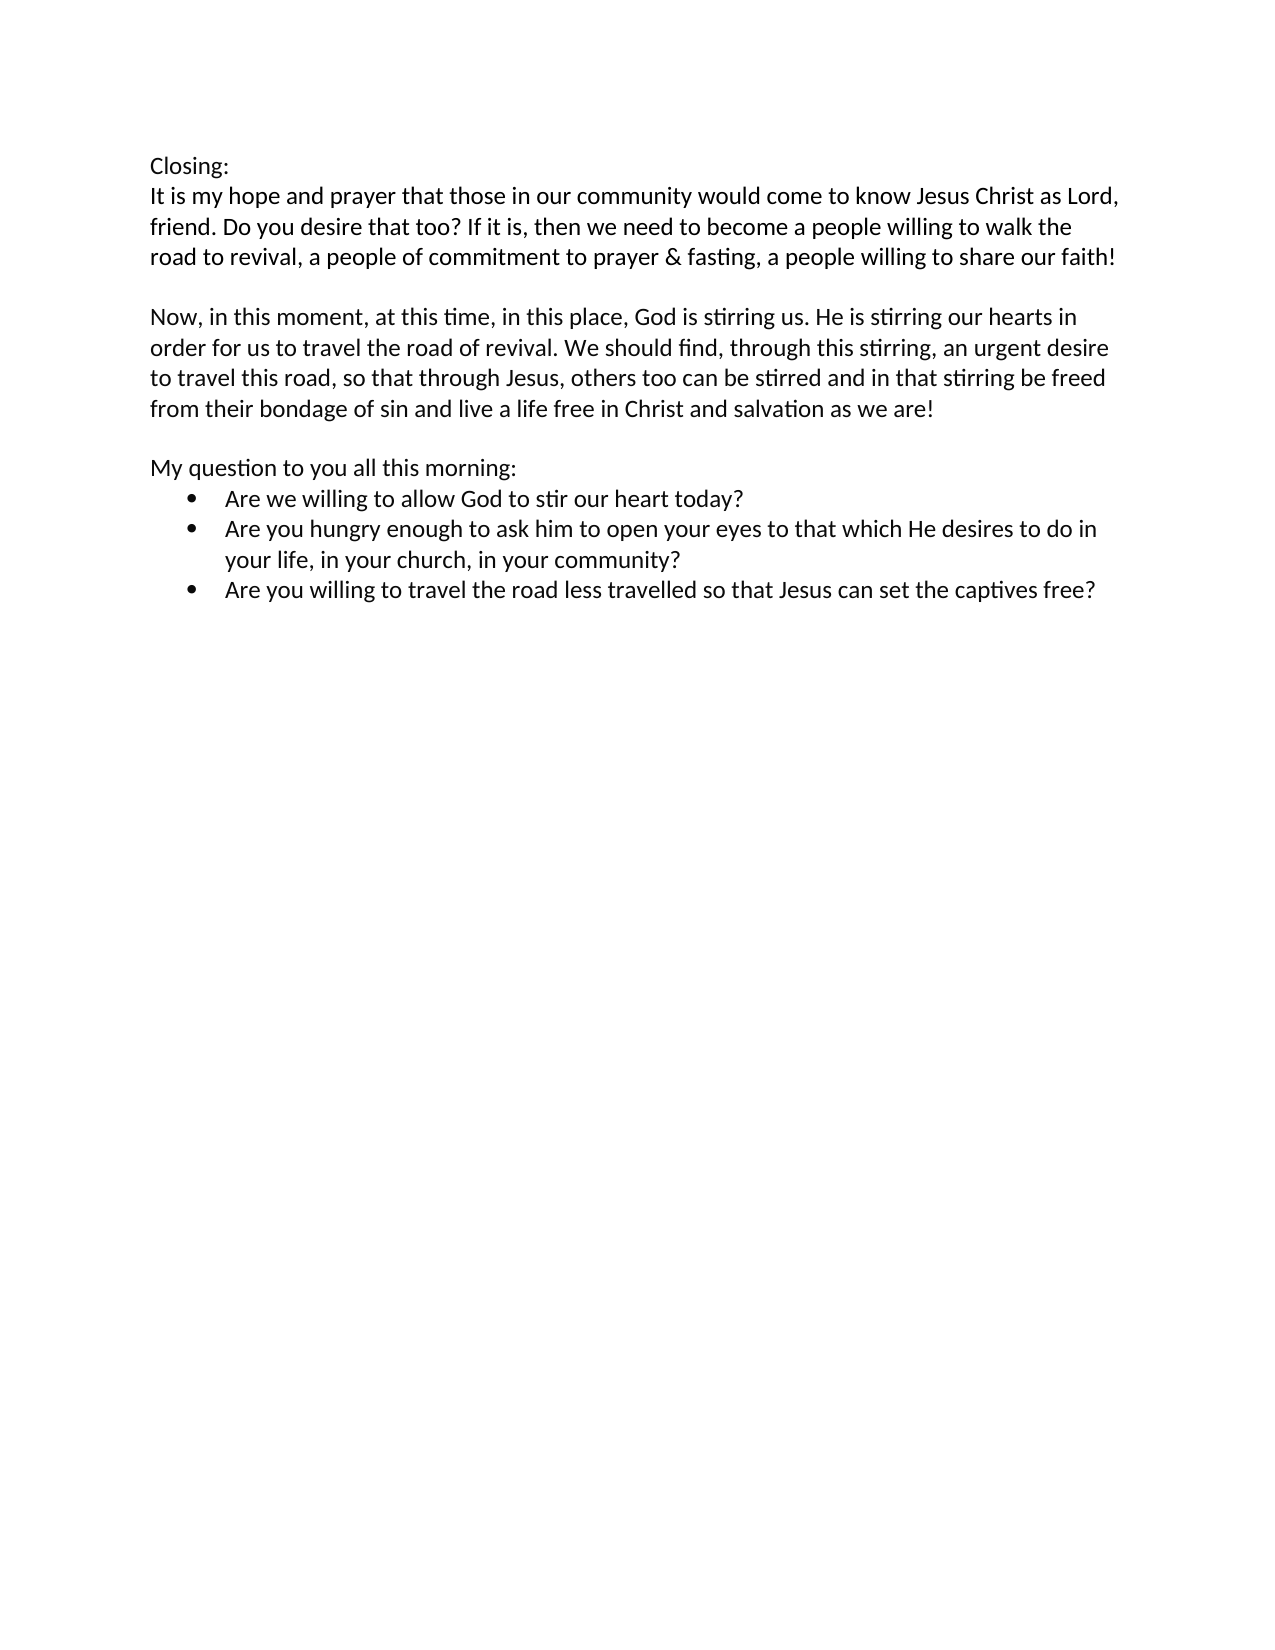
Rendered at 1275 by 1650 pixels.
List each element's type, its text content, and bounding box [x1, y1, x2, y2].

list Are you hungry enough to ask him to open your eyes to that which He desires to do in your life, in your church, in your community? [187, 513, 1125, 574]
text My question to you all this morning: [150, 452, 1125, 483]
text Now, in this moment, at this time, in this place, God is stirring us. He is stirring our hearts in order for us to travel the road of revival. We should find, through this stirring, an urgent desire to travel this road, so that through Jesus, others too can be stirred and in that stirring be freed from their bondage of sin and live a life free in Christ and salvation as we are! [150, 301, 1125, 423]
text It is my hope and prayer that those in our community would come to know Jesus Christ as Lord, friend. Do you desire that too? If it is, then we need to become a people willing to walk the road to revival, a people of commitment to prayer & fasting, a people willing to share our faith! [150, 181, 1125, 272]
list Are you willing to travel the road less travelled so that Jesus can set the captives free? [187, 574, 1125, 605]
list Are we willing to allow God to stir our heart today? [187, 483, 1125, 513]
text Closing: [150, 150, 1125, 181]
